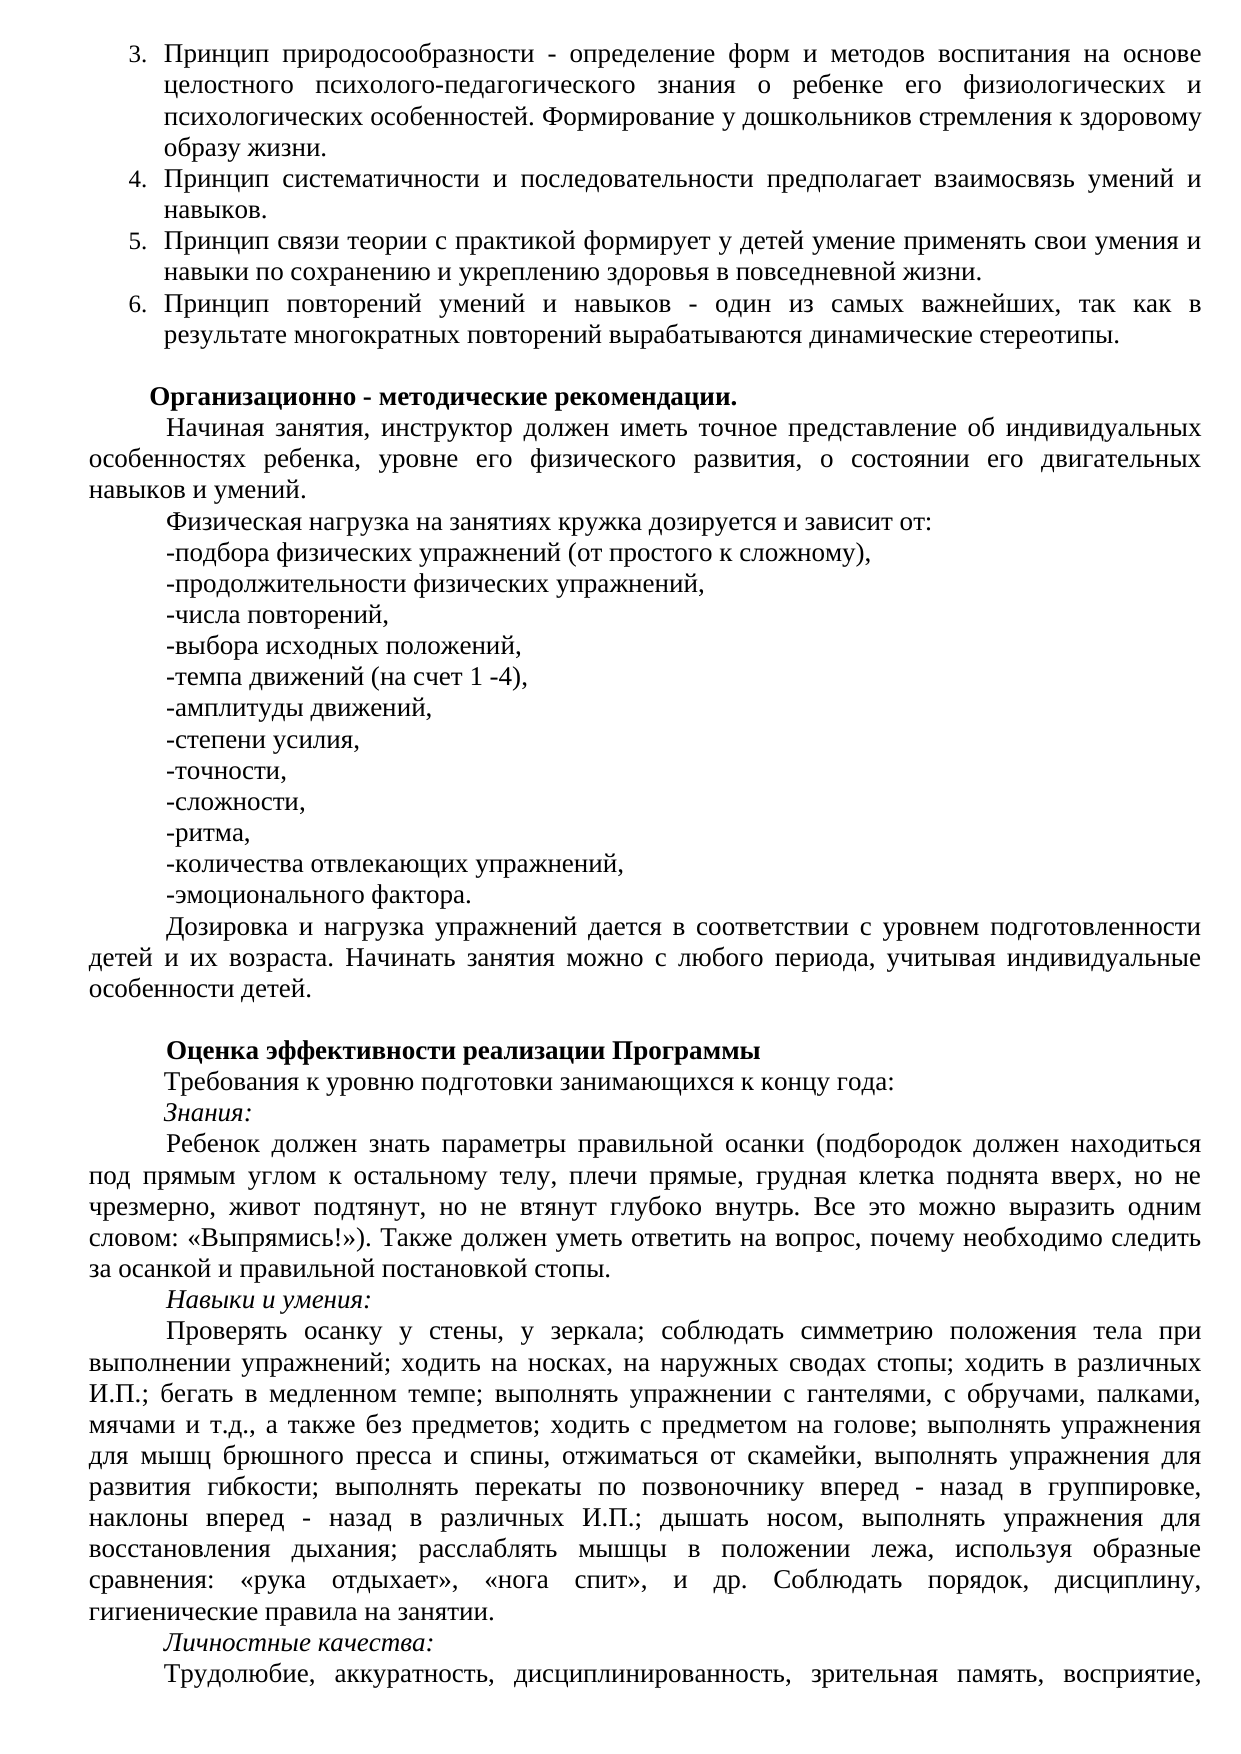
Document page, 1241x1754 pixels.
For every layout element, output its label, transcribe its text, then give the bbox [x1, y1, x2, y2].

text -амплитуды движений, [89, 692, 1203, 723]
text Проверять осанку у стены, у зеркала; соблюдать симметрию положения тела при выполнении упражнений; ходить на носках, на наружных сводах стопы; ходить в различных И.П.; бегать в медленном темпе; выполнять упражнении с гантелями, с обручами, палками, мячами и т.д., а также без предметов; ходить с предметом на голове; выполнять упражнения для мышц брюшного пресса и спины, отжиматься от скамейки, выполнять упражнения для развития гибкости; выполнять перекаты по позвоночнику вперед - назад в группировке, наклоны вперед - назад в различных И.П.; дышать носом, выполнять упражнения для восстановления дыхания; расслаблять мышцы в положении лежа, используя образные сравнения: «рука отдыхает», «нога спит», и др. Соблюдать порядок, дисциплину, гигиенические правила на занятии. [89, 1314, 1203, 1626]
text -числа повторений, [89, 598, 1203, 629]
text Оценка эффективности реализации Программы [89, 1034, 1203, 1065]
text -темпа движений (на счет 1 -4), [89, 660, 1203, 692]
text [89, 1657, 1203, 1688]
list Принцип связи теории с практикой формирует у детей умение применять свои умения и навыки по сохранению и укреплению здоровья в повседневной жизни. [128, 224, 1203, 287]
text -сложности, [89, 785, 1203, 816]
text Личностные качества: [89, 1626, 1203, 1657]
text Навыки и умения: [89, 1283, 1203, 1314]
text -ритма, [89, 816, 1203, 847]
text Знания: [89, 1096, 1203, 1128]
text Ребенок должен знать параметры правильной осанки (подбородок должен находиться под прямым углом к остальному телу, плечи прямые, грудная клетка поднята вверх, но не чрезмерно, живот подтянут, но не втянут глубоко внутрь. Все это можно выразить одним словом: «Выпрямись!»). Также должен уметь ответить на вопрос, почему необходимо следить за осанкой и правильной постановкой стопы. [89, 1128, 1203, 1283]
text Требования к уровню подготовки занимающихся к концу года: [89, 1065, 1203, 1096]
text -подбора физических упражнений (от простого к сложному), [89, 536, 1203, 567]
list Принцип систематичности и последовательности предполагает взаимосвязь умений и навыков. [128, 162, 1203, 224]
text -степени усилия, [89, 723, 1203, 754]
text Начиная занятия, инструктор должен иметь точное представление об индивидуальных особенностях ребенка, уровне его физического развития, о состоянии его двигательных навыков и умений. [89, 411, 1203, 505]
text -количества отвлекающих упражнений, [89, 847, 1203, 878]
text -точности, [89, 754, 1203, 785]
list Принцип повторений умений и навыков - один из самых важнейших, так как в результате многократных повторений вырабатываются динамические стереотипы. [128, 287, 1203, 349]
text -продолжительности физических упражнений, [89, 567, 1203, 598]
text -выбора исходных положений, [89, 629, 1203, 660]
text -эмоционального фактора. [89, 878, 1203, 909]
list Принцип природосообразности - определение форм и методов воспитания на основе целостного психолого-педагогического знания о ребенке его физиологических и психологических особенностей. Формирование у дошкольников стремления к здоровому образу жизни. [128, 37, 1203, 162]
text Физическая нагрузка на занятиях кружка дозируется и зависит от: [89, 505, 1203, 536]
text Организационно - методические рекомендации. [89, 380, 1203, 411]
text Дозировка и нагрузка упражнений дается в соответствии с уровнем подготовленности детей и их возраста. Начинать занятия можно с любого периода, учитывая индивидуальные особенности детей. [89, 909, 1203, 1003]
